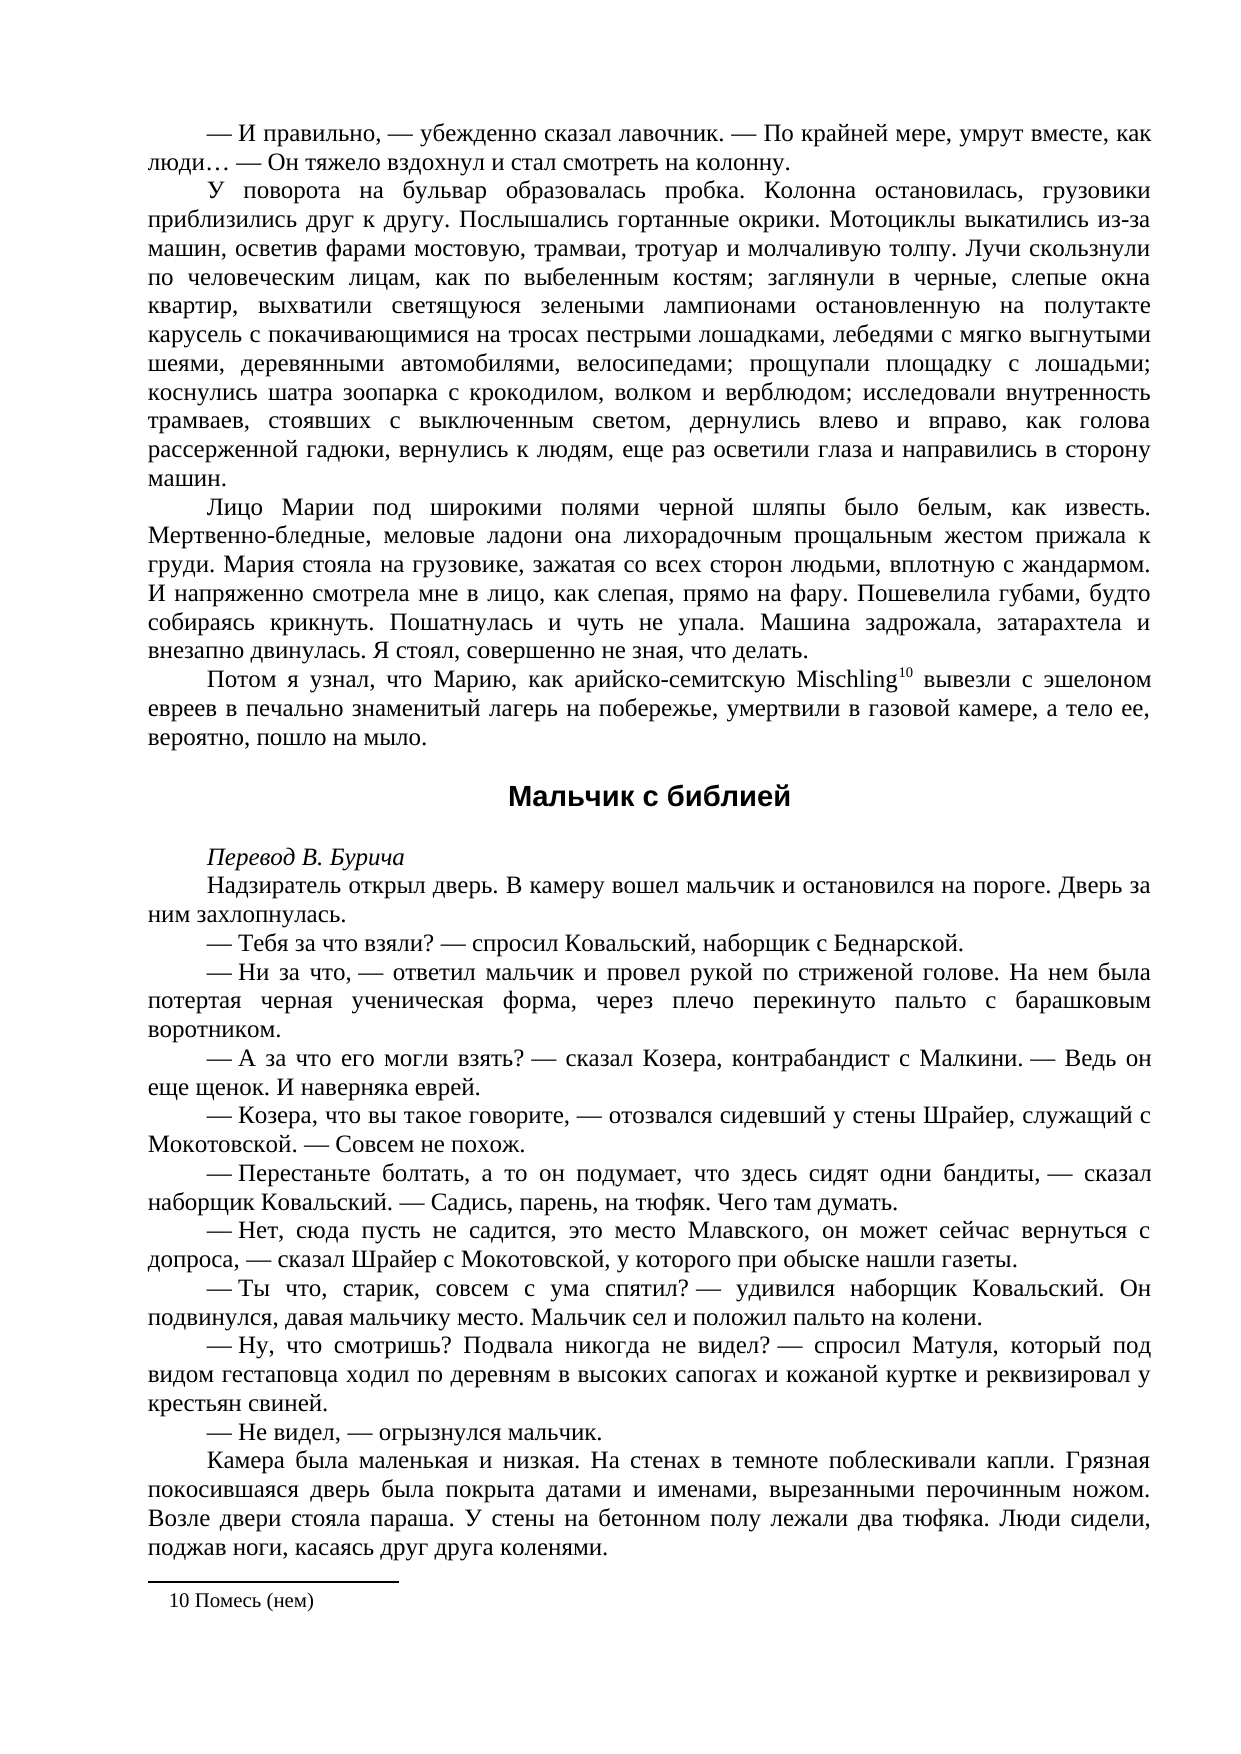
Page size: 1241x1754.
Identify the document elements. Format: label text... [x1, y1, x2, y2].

subtitle Мальчик с библией [148, 779, 1152, 813]
text Надзиратель открыл дверь. В камеру вошел мальчик и остановился на пороге. Дверь за ним захлопнулась. [148, 870, 1152, 928]
text Лицо Марии под широкими полями черной шляпы было белым, как известь. Мертвенно-бледные, меловые ладони она лихорадочным прощальным жестом прижала к груди. Мария стояла на грузовике, зажатая со всех сторон людьми, вплотную с жандармом. И напряженно смотрела мне в лицо, как слепая, прямо на фару. Пошевелила губами, будто собираясь крикнуть. Пошатнулась и чуть не упала. Машина задрожала, затарахтела и внезапно двинулась. Я стоял, совершенно не зная, что делать. [148, 492, 1152, 664]
text Потом я узнал, что Марию, как арийско-семитскую Mischling вывезли с эшелоном евреев в печально знаменитый лагерь на побережье, умертвили в газовой камере, а тело ее, вероятно, пошло на мыло. [148, 664, 1152, 751]
text — Ни за что, — ответил мальчик и провел рукой по стриженой голове. На нем была потертая черная ученическая форма, через плечо перекинуто пальто с барашковым воротником. [148, 957, 1152, 1043]
text У поворота на бульвар образовалась пробка. Колонна остановилась, грузовики приблизились друг к другу. Послышались гортанные окрики. Мотоциклы выкатились из-за машин, осветив фарами мостовую, трамваи, тротуар и молчаливую толпу. Лучи скользнули по человеческим лицам, как по выбеленным костям; заглянули в черные, слепые окна квартир, выхватили светящуюся зелеными лампионами остановленную на полутакте карусель с покачивающимися на тросах пестрыми лошадками, лебедями с мягко выгнутыми шеями, деревянными автомобилями, велосипедами; прощупали площадку с лошадьми; коснулись шатра зоопарка с крокодилом, волком и верблюдом; исследовали внутренность трамваев, стоявших с выключенным светом, дернулись влево и вправо, как голова рассерженной гадюки, вернулись к людям, еще раз осветили глаза и направились в сторону машин. [148, 176, 1152, 492]
text — И правильно, — убежденно сказал лавочник. — По крайней мере, умрут вместе, как люди… — Он тяжело вздохнул и стал смотреть на колонну. [148, 118, 1152, 176]
text — Перестаньте болтать, а то он подумает, что здесь сидят одни бандиты, — сказал наборщик Ковальский. — Садись, парень, на тюфяк. Чего там думать. [148, 1158, 1152, 1215]
text — Не видел, — огрызнулся мальчик. [148, 1417, 1152, 1445]
text — Тебя за что взяли? — спросил Ковальский, наборщик с Беднарской. [148, 928, 1152, 957]
text — Ты что, старик, совсем с ума спятил? — удивился наборщик Ковальский. Он подвинулся, давая мальчику место. Мальчик сел и положил пальто на колени. [148, 1273, 1152, 1330]
text — А за что его могли взять? — сказал Козера, контрабандист с Малкини. — Ведь он еще щенок. И наверняка еврей. [148, 1043, 1152, 1100]
text Перевод В. Бурича [148, 842, 1152, 870]
text — Ну, что смотришь? Подвала никогда не видел? — спросил Матуля, который под видом гестаповца ходил по деревням в высоких сапогах и кожаной куртке и реквизировал у крестьян свиней. [148, 1330, 1152, 1417]
text — Козера, что вы такое говорите, — отозвался сидевший у стены Шрайер, служащий с Мокотовской. — Совсем не похож. [148, 1100, 1152, 1158]
text Камера была маленькая и низкая. На стенах в темноте поблескивали капли. Грязная покосившаяся дверь была покрыта датами и именами, вырезанными перочинным ножом. Возле двери стояла параша. У стены на бетонном полу лежали два тюфяка. Люди сидели, поджав ноги, касаясь друг друга коленями. [148, 1445, 1152, 1560]
text — Нет, сюда пусть не садится, это место Млавского, он может сейчас вернуться с допроса, — сказал Шрайер с Мокотовской, у которого при обыске нашли газеты. [148, 1215, 1152, 1273]
